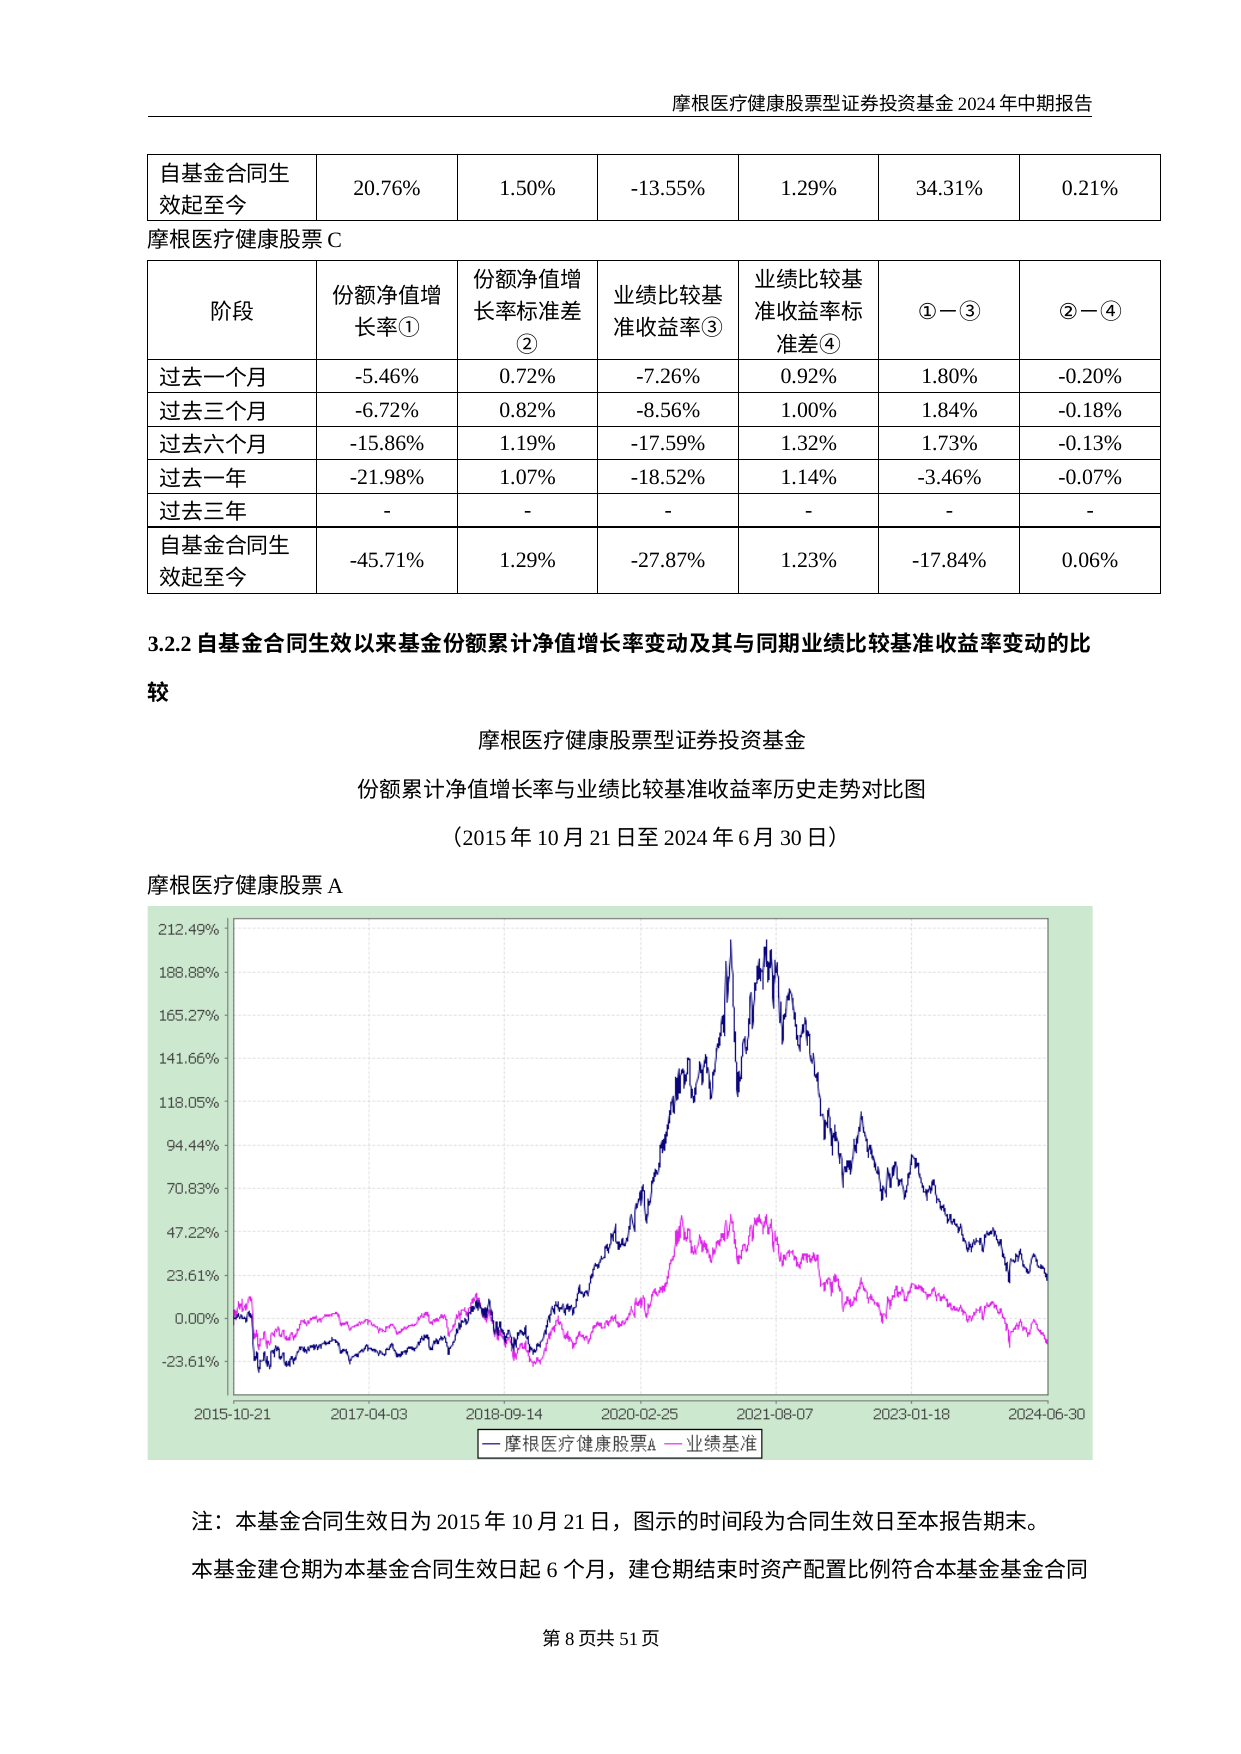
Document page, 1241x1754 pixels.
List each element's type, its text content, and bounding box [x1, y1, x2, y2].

table_cell 0.82% [458, 393, 597, 426]
table_cell 过去三年 [148, 494, 316, 526]
picture [147, 906, 1093, 1460]
table_cell -0.13% [1020, 427, 1160, 459]
table_header ②－④ [1020, 261, 1160, 359]
table_cell 过去一个月 [148, 360, 316, 392]
text 摩根医疗健康股票C [148, 221, 1092, 254]
table_cell -18.52% [598, 460, 738, 493]
table_header 阶段 [148, 261, 316, 359]
table_cell 过去六个月 [148, 427, 316, 459]
table_cell -5.46% [317, 360, 457, 392]
table_cell 34.31% [879, 155, 1019, 220]
table_cell 自基金合同生效起至今 [148, 155, 316, 220]
table_cell 1.29% [458, 528, 597, 592]
table_cell -21.98% [317, 460, 457, 493]
table_cell 自基金合同生效起至今 [148, 528, 316, 592]
table_cell -45.71% [317, 528, 457, 592]
table_cell 1.29% [739, 155, 878, 220]
table_cell 1.32% [739, 427, 878, 459]
table_cell 20.76% [317, 155, 457, 220]
table_cell -0.20% [1020, 360, 1160, 392]
table_cell 1.19% [458, 427, 597, 459]
table_header ①－③ [879, 261, 1019, 359]
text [148, 1552, 1092, 1584]
text 摩根医疗健康股票型证券投资基金 [148, 723, 1092, 756]
table_cell -17.84% [879, 528, 1019, 592]
table_cell 过去三个月 [148, 393, 316, 426]
table_cell -0.07% [1020, 460, 1160, 493]
table_cell 1.84% [879, 393, 1019, 426]
table_cell - [1020, 494, 1160, 526]
text 3.2.2自基金合同生效以来基金份额累计净值增长率变动及其与同期业绩比较基准收益率变动的比较 [148, 626, 1092, 707]
table_cell 1.14% [739, 460, 878, 493]
table_cell -17.59% [598, 427, 738, 459]
table_cell 1.00% [739, 393, 878, 426]
table_cell -8.56% [598, 393, 738, 426]
text 摩根医疗健康股票A [148, 867, 1092, 900]
table_cell -27.87% [598, 528, 738, 592]
table_header 份额净值增长率① [317, 261, 457, 359]
table_cell -0.18% [1020, 393, 1160, 426]
table_cell - [317, 494, 457, 526]
table_cell - [879, 494, 1019, 526]
table_cell - [739, 494, 878, 526]
table_cell 0.21% [1020, 155, 1160, 220]
table_cell -3.46% [879, 460, 1019, 493]
table_cell -15.86% [317, 427, 457, 459]
table_header 业绩比较基准收益率标准差④ [739, 261, 878, 359]
table_cell 1.73% [879, 427, 1019, 459]
table_cell -7.26% [598, 360, 738, 392]
table_cell 过去一年 [148, 460, 316, 493]
text （2015年10月21日至2024年6月30日） [148, 820, 1092, 851]
table_header 份额净值增长率标准差② [458, 261, 597, 359]
table_cell 1.50% [458, 155, 597, 220]
table_cell 1.23% [739, 528, 878, 592]
text 份额累计净值增长率与业绩比较基准收益率历史走势对比图 [148, 771, 1092, 804]
table_cell 1.80% [879, 360, 1019, 392]
table_cell 0.92% [739, 360, 878, 392]
table_cell 0.72% [458, 360, 597, 392]
table_cell - [458, 494, 597, 526]
table_cell - [598, 494, 738, 526]
table_cell 1.07% [458, 460, 597, 493]
table_cell 0.06% [1020, 528, 1160, 592]
table_cell -13.55% [598, 155, 738, 220]
table_cell -6.72% [317, 393, 457, 426]
text 注：本基金合同生效日为2015年10月21日，图示的时间段为合同生效日至本报告期末。 [148, 1503, 1092, 1536]
table_header 业绩比较基准收益率③ [598, 261, 738, 359]
